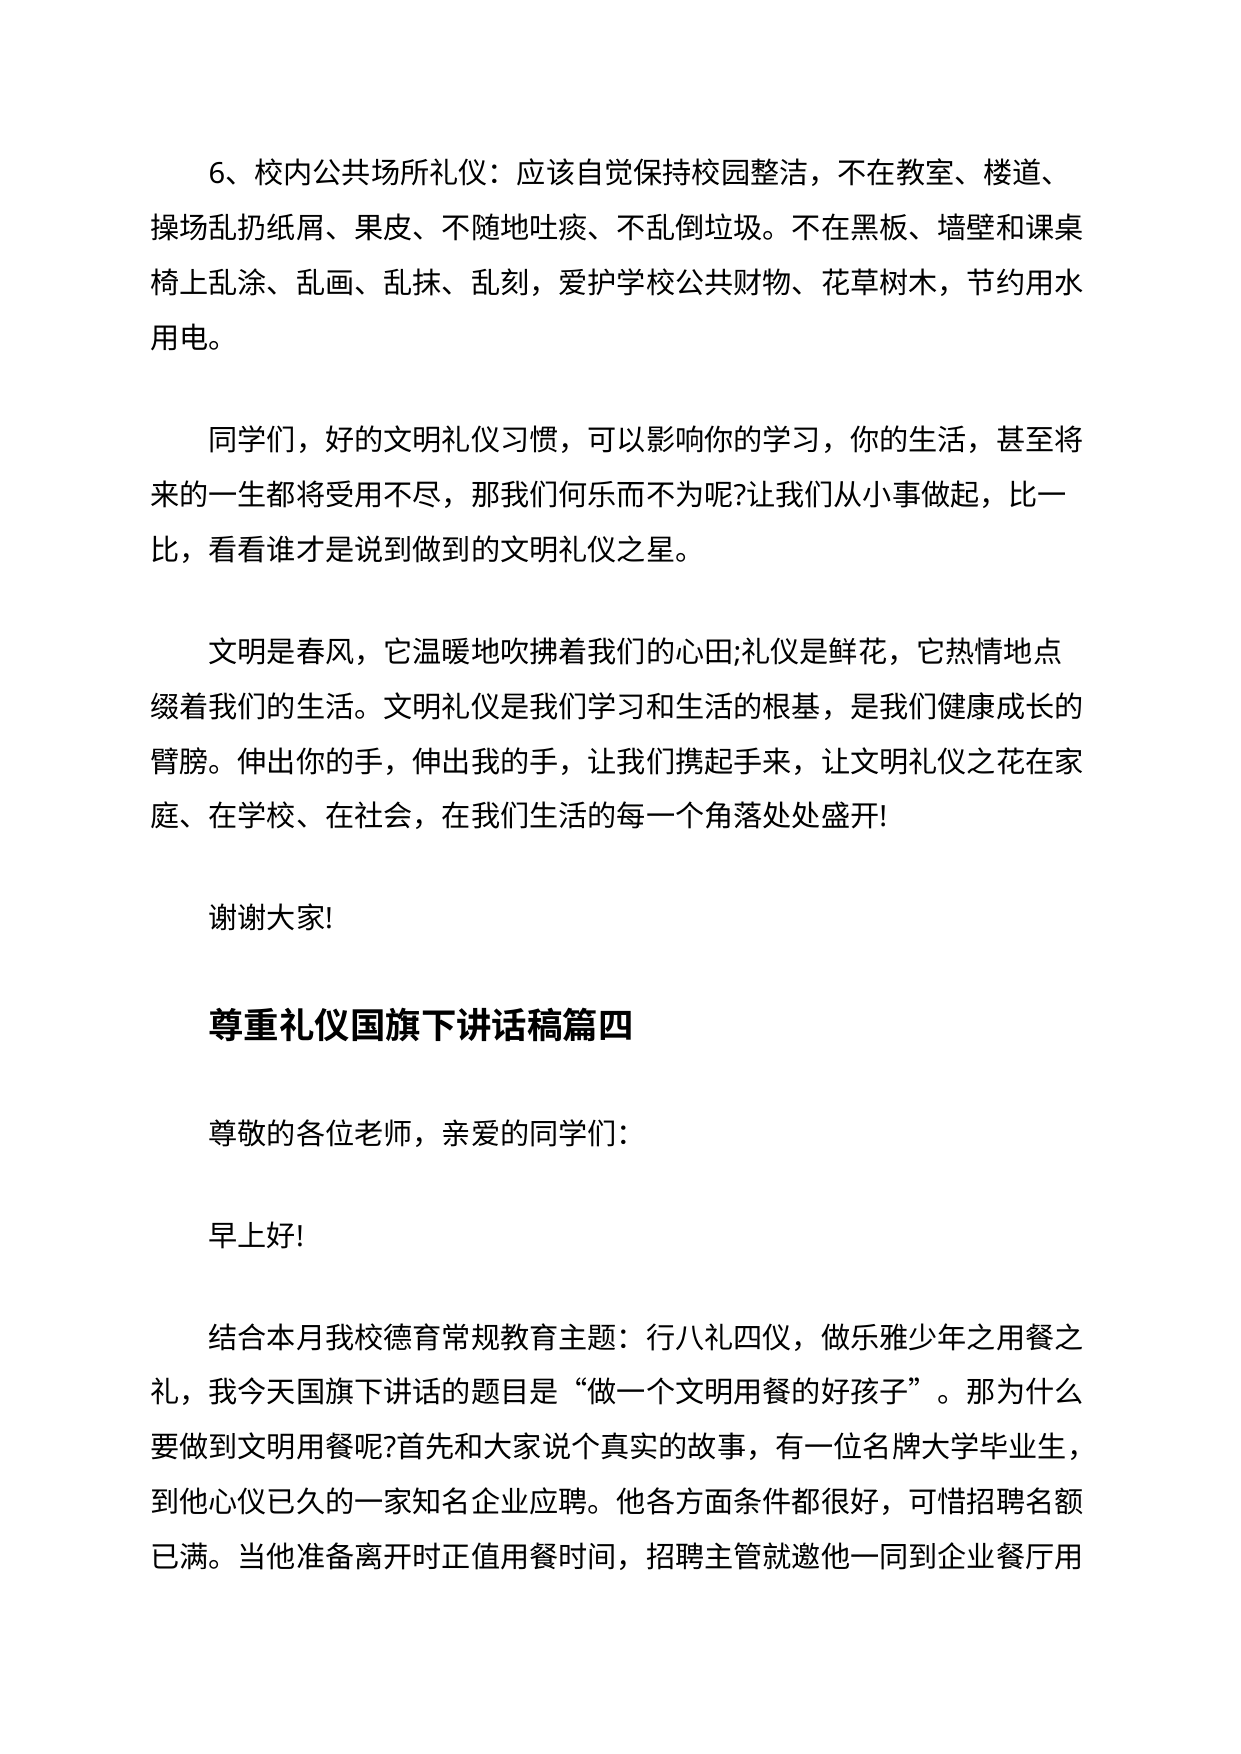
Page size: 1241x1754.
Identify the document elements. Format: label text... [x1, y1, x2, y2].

text 同学们，好的文明礼仪习惯，可以影响你的学习，你的生活，甚至将来的一生都将受用不尽，那我们何乐而不为呢?让我们从小事做起，比一比，看看谁才是说到做到的文明礼仪之星。 [150, 417, 1090, 569]
text 6、校内公共场所礼仪：应该自觉保持校园整洁，不在教室、楼道、操场乱扔纸屑、果皮、不随地吐痰、不乱倒垃圾。不在黑板、墙壁和课桌椅上乱涂、乱画、乱抹、乱刻，爱护学校公共财物、花草树木，节约用水用电。 [150, 150, 1090, 357]
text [150, 1314, 1090, 1576]
text 早上好! [150, 1212, 1090, 1254]
text 尊敬的各位老师，亲爱的同学们： [150, 1110, 1090, 1153]
text 尊重礼仪国旗下讲话稿篇四 [150, 997, 1090, 1048]
text 文明是春风，它温暖地吹拂着我们的心田;礼仪是鲜花，它热情地点缀着我们的生活。文明礼仪是我们学习和生活的根基，是我们健康成长的臂膀。伸出你的手，伸出我的手，让我们携起手来，让文明礼仪之花在家庭、在学校、在社会，在我们生活的每一个角落处处盛开! [150, 628, 1090, 835]
text 谢谢大家! [150, 895, 1090, 937]
